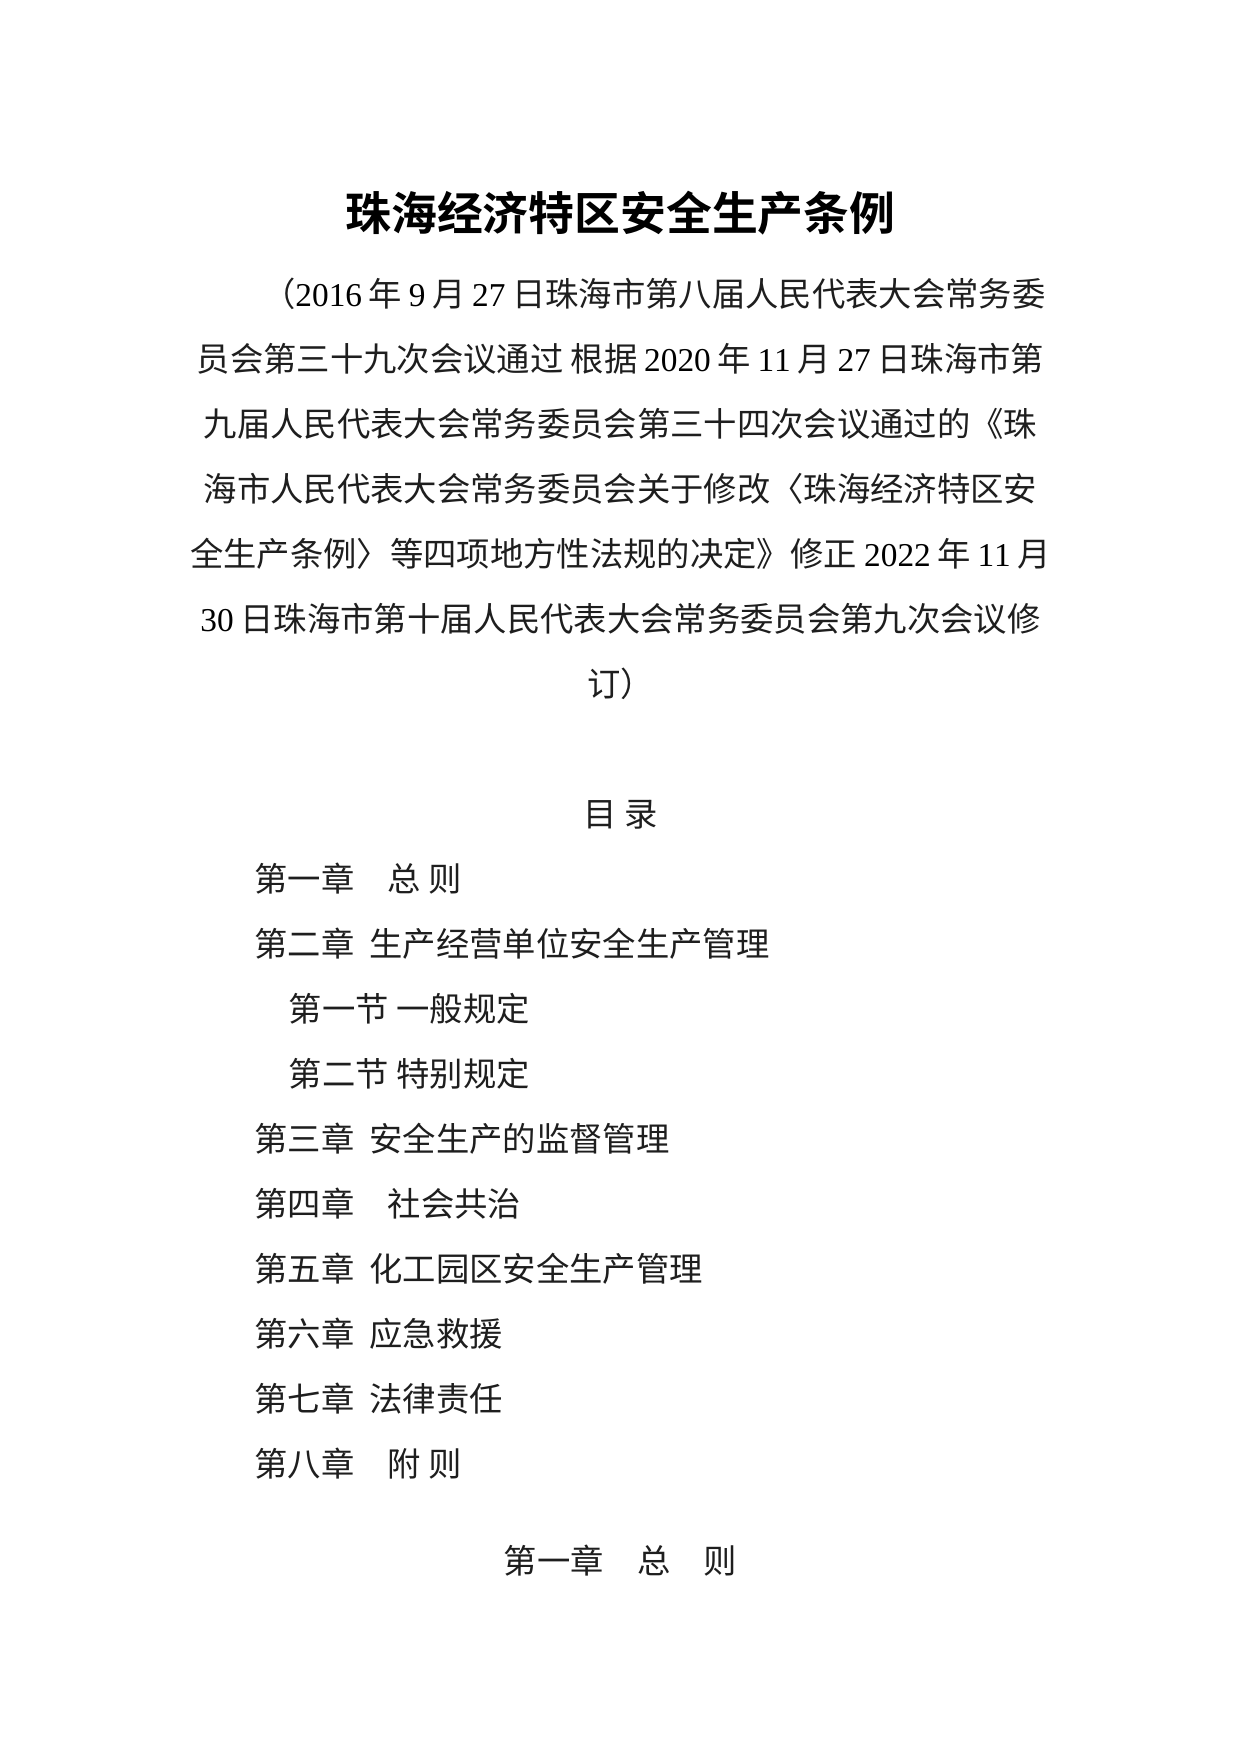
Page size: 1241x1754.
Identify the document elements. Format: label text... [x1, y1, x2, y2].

text （2016年9月27日珠海市第八届人民代表大会常务委员会第三十九次会议通过 根据2020年11月27日珠海市第九届人民代表大会常务委员会第三十四次会议通过的《珠海市人民代表大会常务委员会关于修改〈珠海经济特区安全生产条例〉等四项地方性法规的决定》修正 2022年11月30日珠海市第十届人民代表大会常务委员会第九次会议修订） [187, 259, 1053, 714]
text 第一章 总 则 [187, 1527, 1053, 1592]
text 第五章 化工园区安全生产管理 [187, 1234, 1053, 1299]
text 第七章 法律责任 [187, 1364, 1053, 1429]
text 第三章 安全生产的监督管理 [187, 1104, 1053, 1169]
text 第六章 应急救援 [187, 1299, 1053, 1364]
text 第一节 一般规定 [187, 974, 1053, 1039]
text 第一章 总 则 [187, 844, 1053, 909]
text 目 录 [187, 779, 1053, 844]
text 第二章 生产经营单位安全生产管理 [187, 909, 1053, 974]
text 第八章 附 则 [187, 1429, 1053, 1494]
text 第四章 社会共治 [187, 1169, 1053, 1234]
text 第二节 特别规定 [187, 1039, 1053, 1104]
text 珠海经济特区安全生产条例 [187, 162, 1053, 259]
